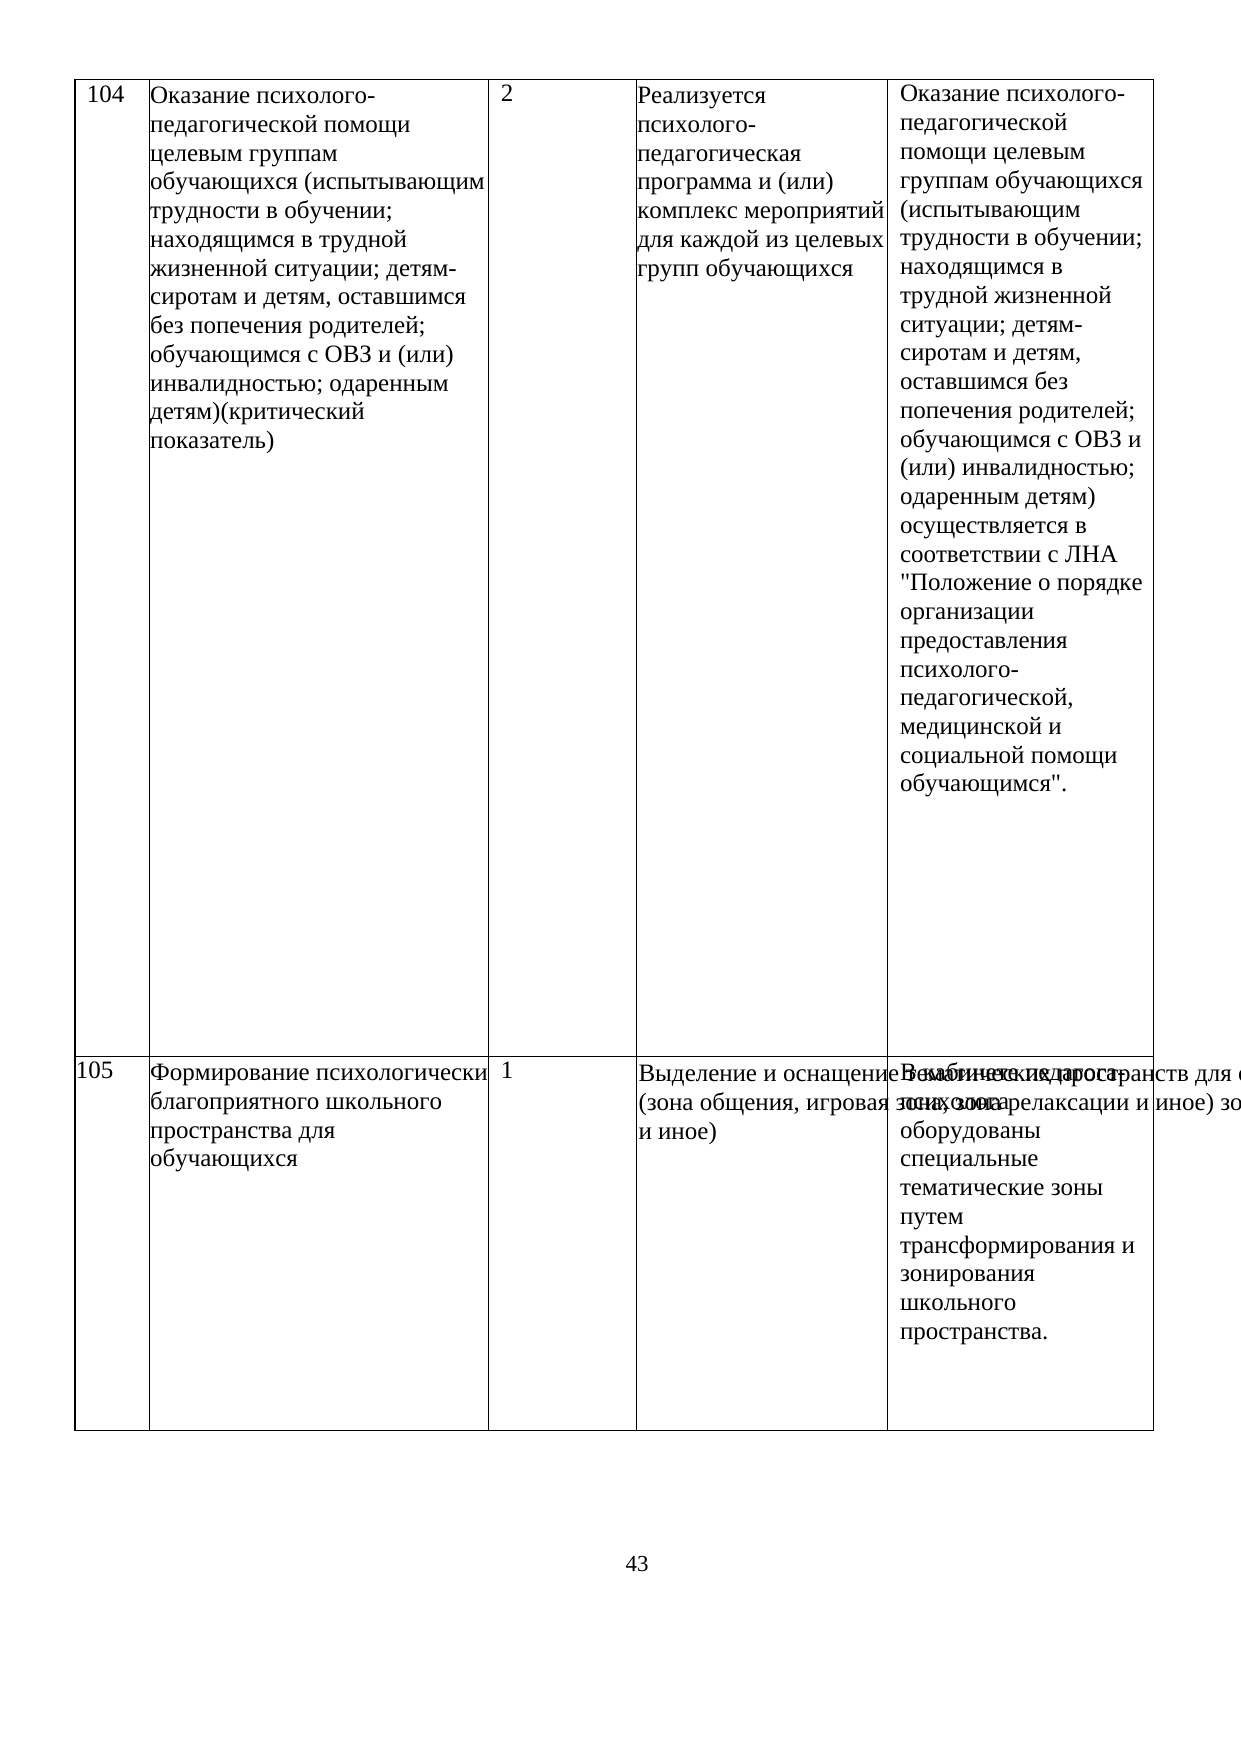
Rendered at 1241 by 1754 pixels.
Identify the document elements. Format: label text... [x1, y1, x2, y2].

table_cell [637, 1057, 887, 1430]
table_cell 2 [489, 80, 636, 1056]
table_cell Оказание психолого- педагогической помощи целевым группам обучающихся (испытывающим трудности в обучении; находящимся в трудной жизненной ситуации; детям- сиротам и детям, оставшимся без попечения родителей; обучающимся с ОВЗ и (или) инвалидностью; одаренным детям) осуществляется в соответствии с ЛНА "Положение о порядке организации предоставления психолого- педагогической, медицинской и социальной помощи обучающимся". [888, 80, 1153, 1056]
table_cell Реализуется психолого-педагогическая программа и (или) комплекс мероприятий для каждой из целевых групп обучающихся [637, 80, 887, 1056]
table_cell Оказание психолого-педагогической помощи целевым группам обучающихся (испытывающим трудности в обучении; находящимся в трудной жизненной ситуации; детям-сиротам и детям, оставшимся без попечения родителей; обучающимся с ОВЗ и (или) инвалидностью; одаренным детям)(критический показатель) [150, 80, 488, 1056]
table_cell 105 [76, 1057, 149, 1430]
table_cell Формирование психологически благоприятного школьного пространства для обучающихся [150, 1057, 488, 1430]
table_cell 104 [76, 80, 149, 1056]
table_cell 1 [489, 1057, 636, 1430]
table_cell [888, 1057, 1153, 1430]
